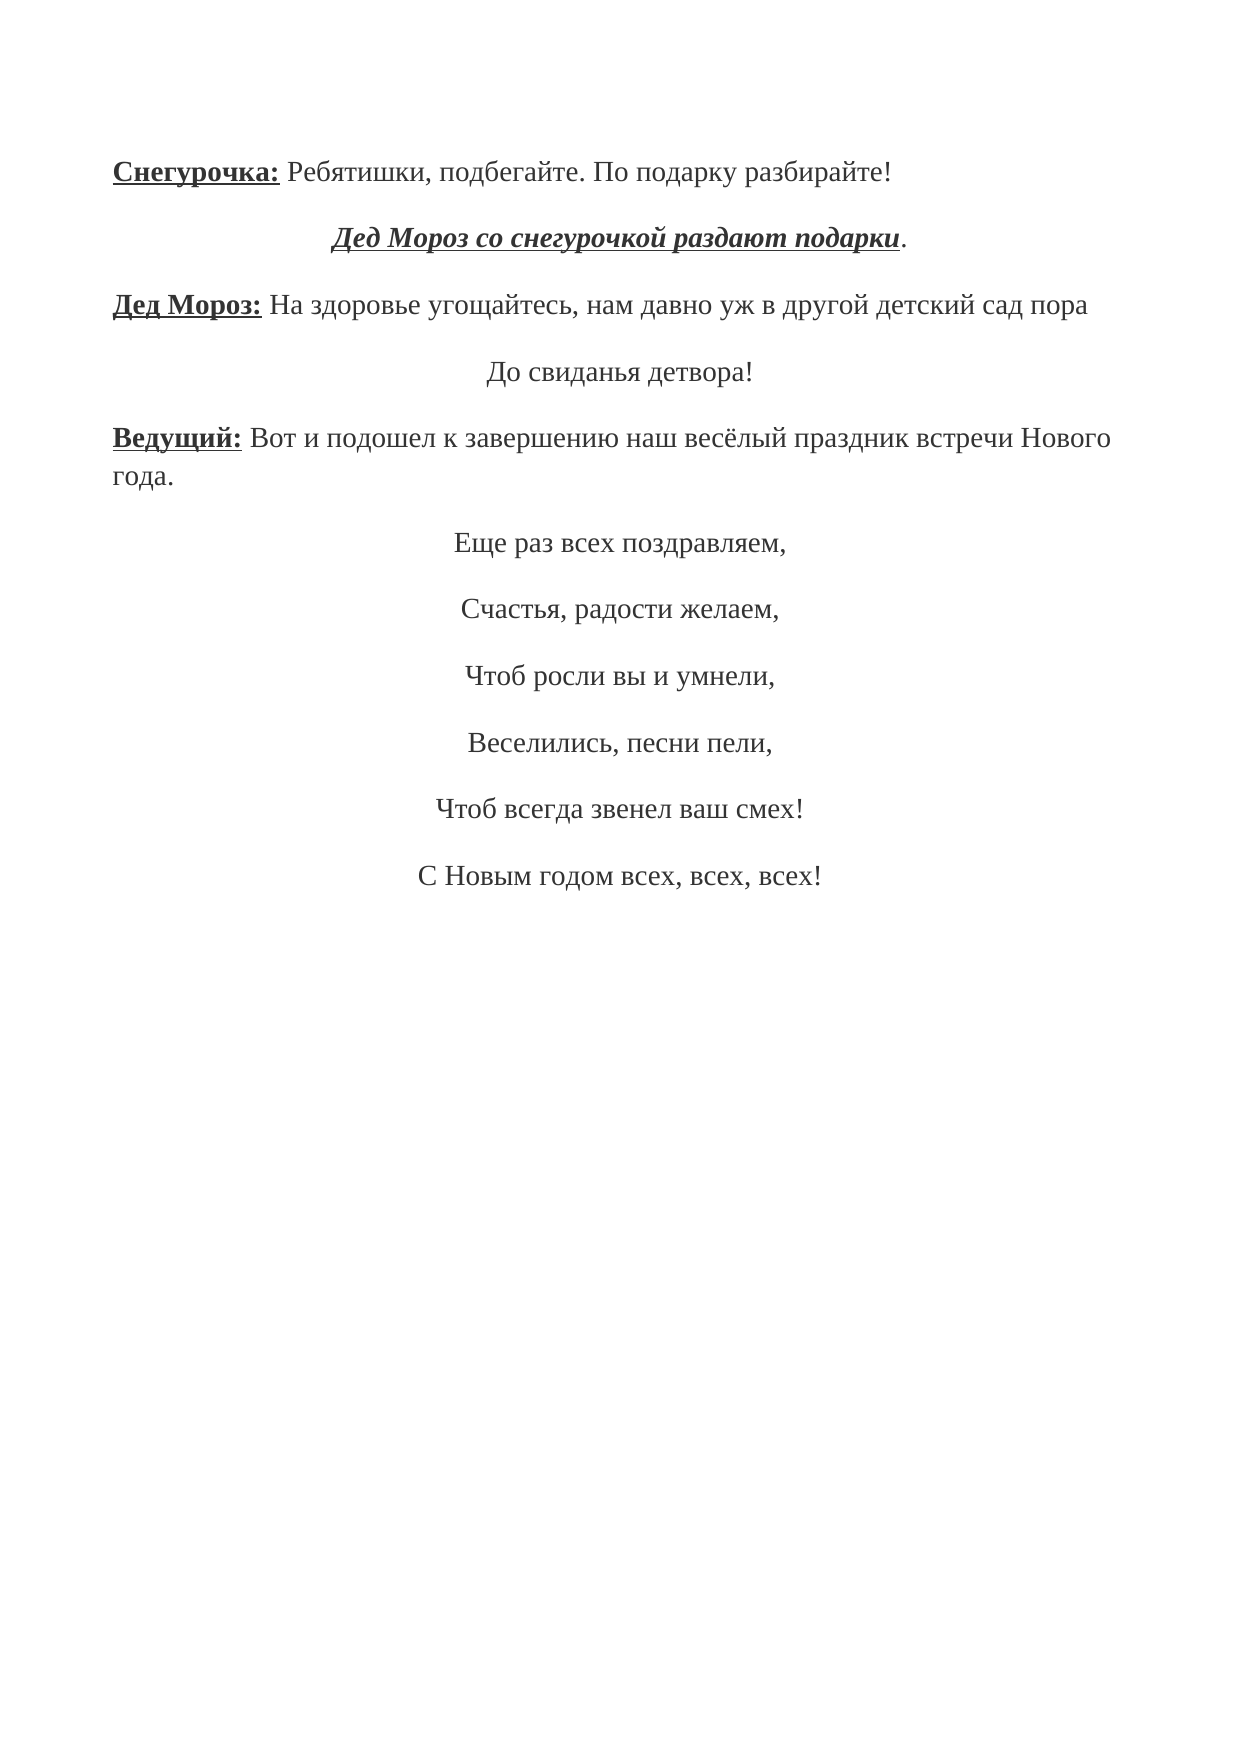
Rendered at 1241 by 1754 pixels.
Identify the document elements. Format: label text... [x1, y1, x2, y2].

text Счастья, радости желаем, [112, 587, 1128, 625]
text Веселились, песни пели, [112, 721, 1128, 758]
text С Новым годом всех, всех, всех! [112, 854, 1128, 892]
text Дед Мороз: На здоровье угощайтесь, нам давно уж в другой детский сад пора [112, 283, 1128, 321]
text Чтоб росли вы и умнели, [112, 654, 1128, 692]
text Чтоб всегда звенел ваш смех! [112, 787, 1128, 825]
text Дед Мороз со снегурочкой раздают подарки. [112, 217, 1128, 254]
text Еще раз всех поздравляем, [112, 521, 1128, 558]
text Снегурочка: Ребятишки, подбегайте. По подарку разбирайте! [112, 150, 1128, 187]
text Ведущий: Вот и подошел к завершению наш весёлый праздник встречи Нового года. [112, 417, 1128, 492]
text До свиданья детвора! [112, 350, 1128, 387]
